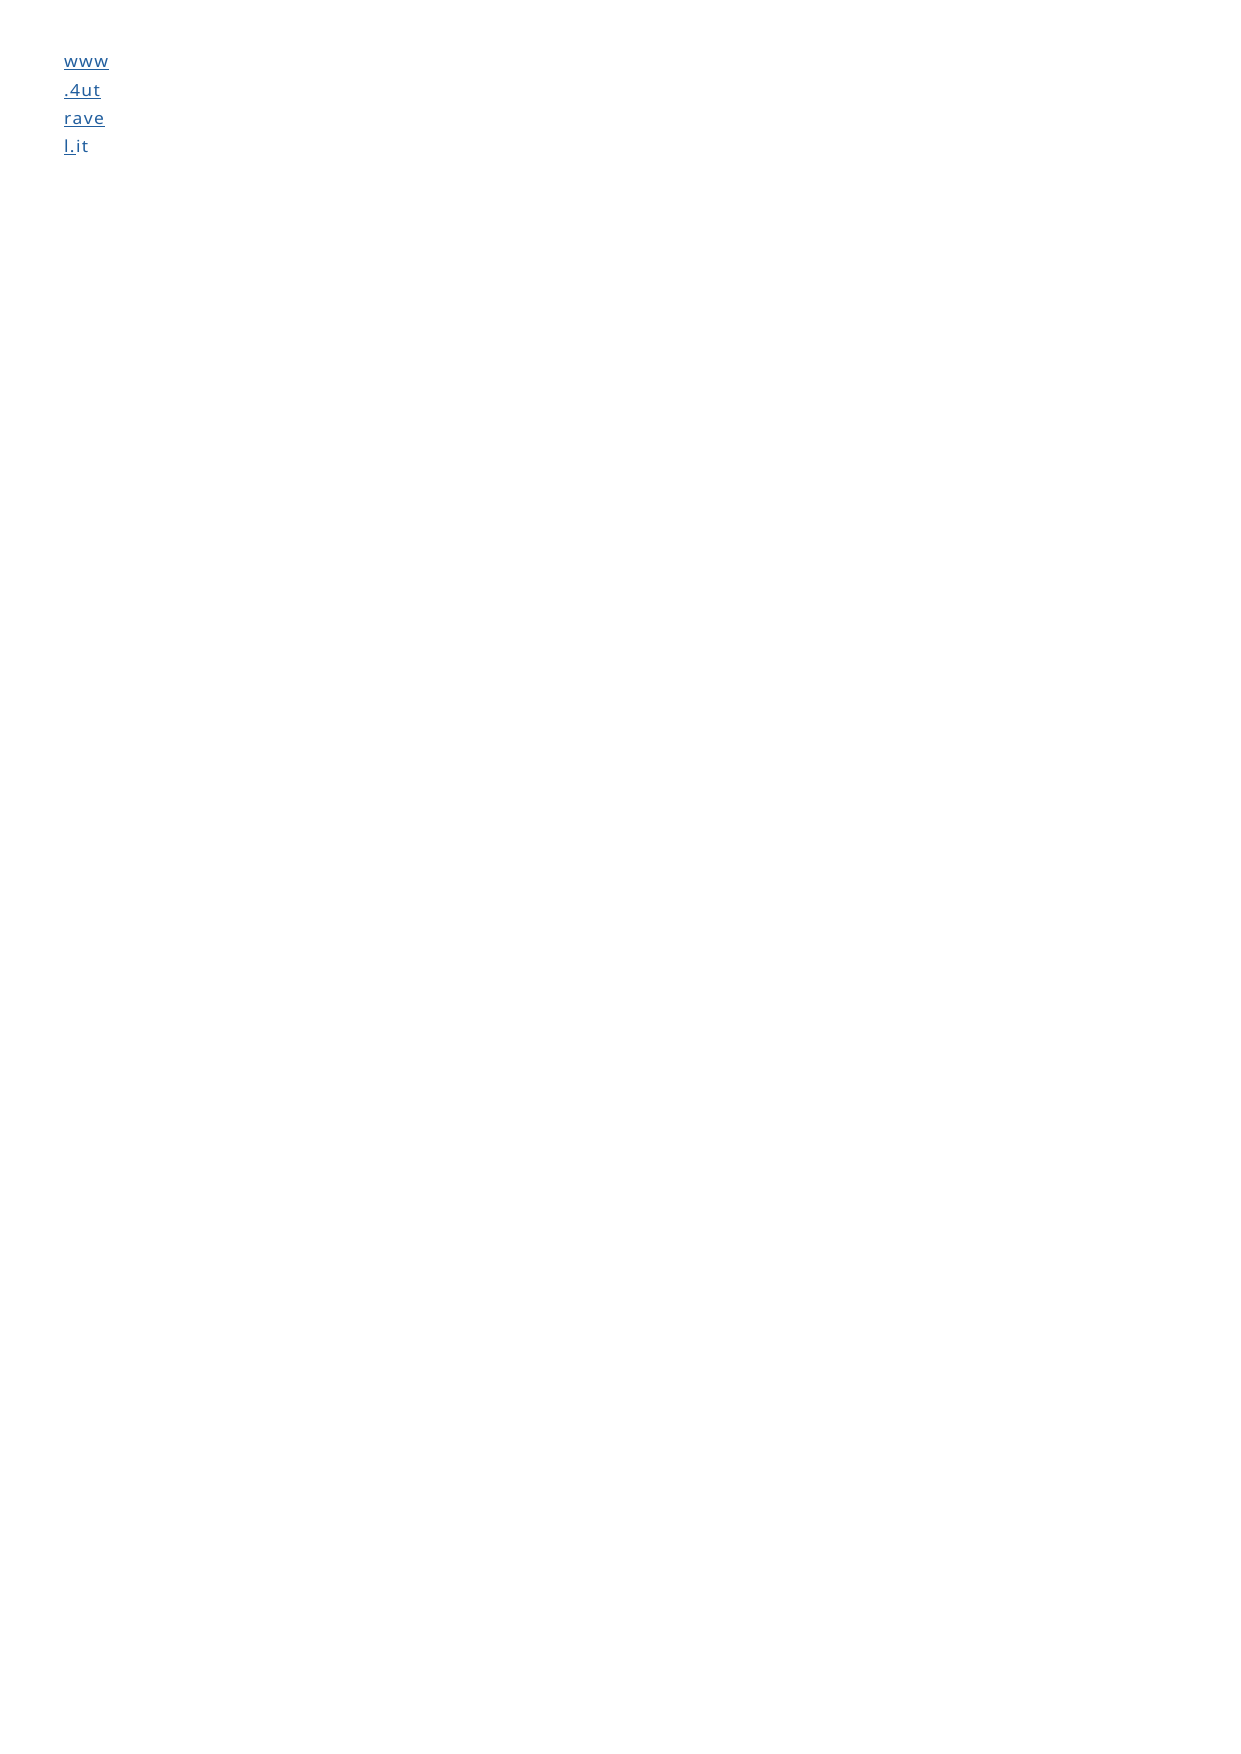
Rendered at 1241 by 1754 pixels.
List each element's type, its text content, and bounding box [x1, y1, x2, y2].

text booking@4utravel.it www.4utravel.it [64, 70, 108, 158]
